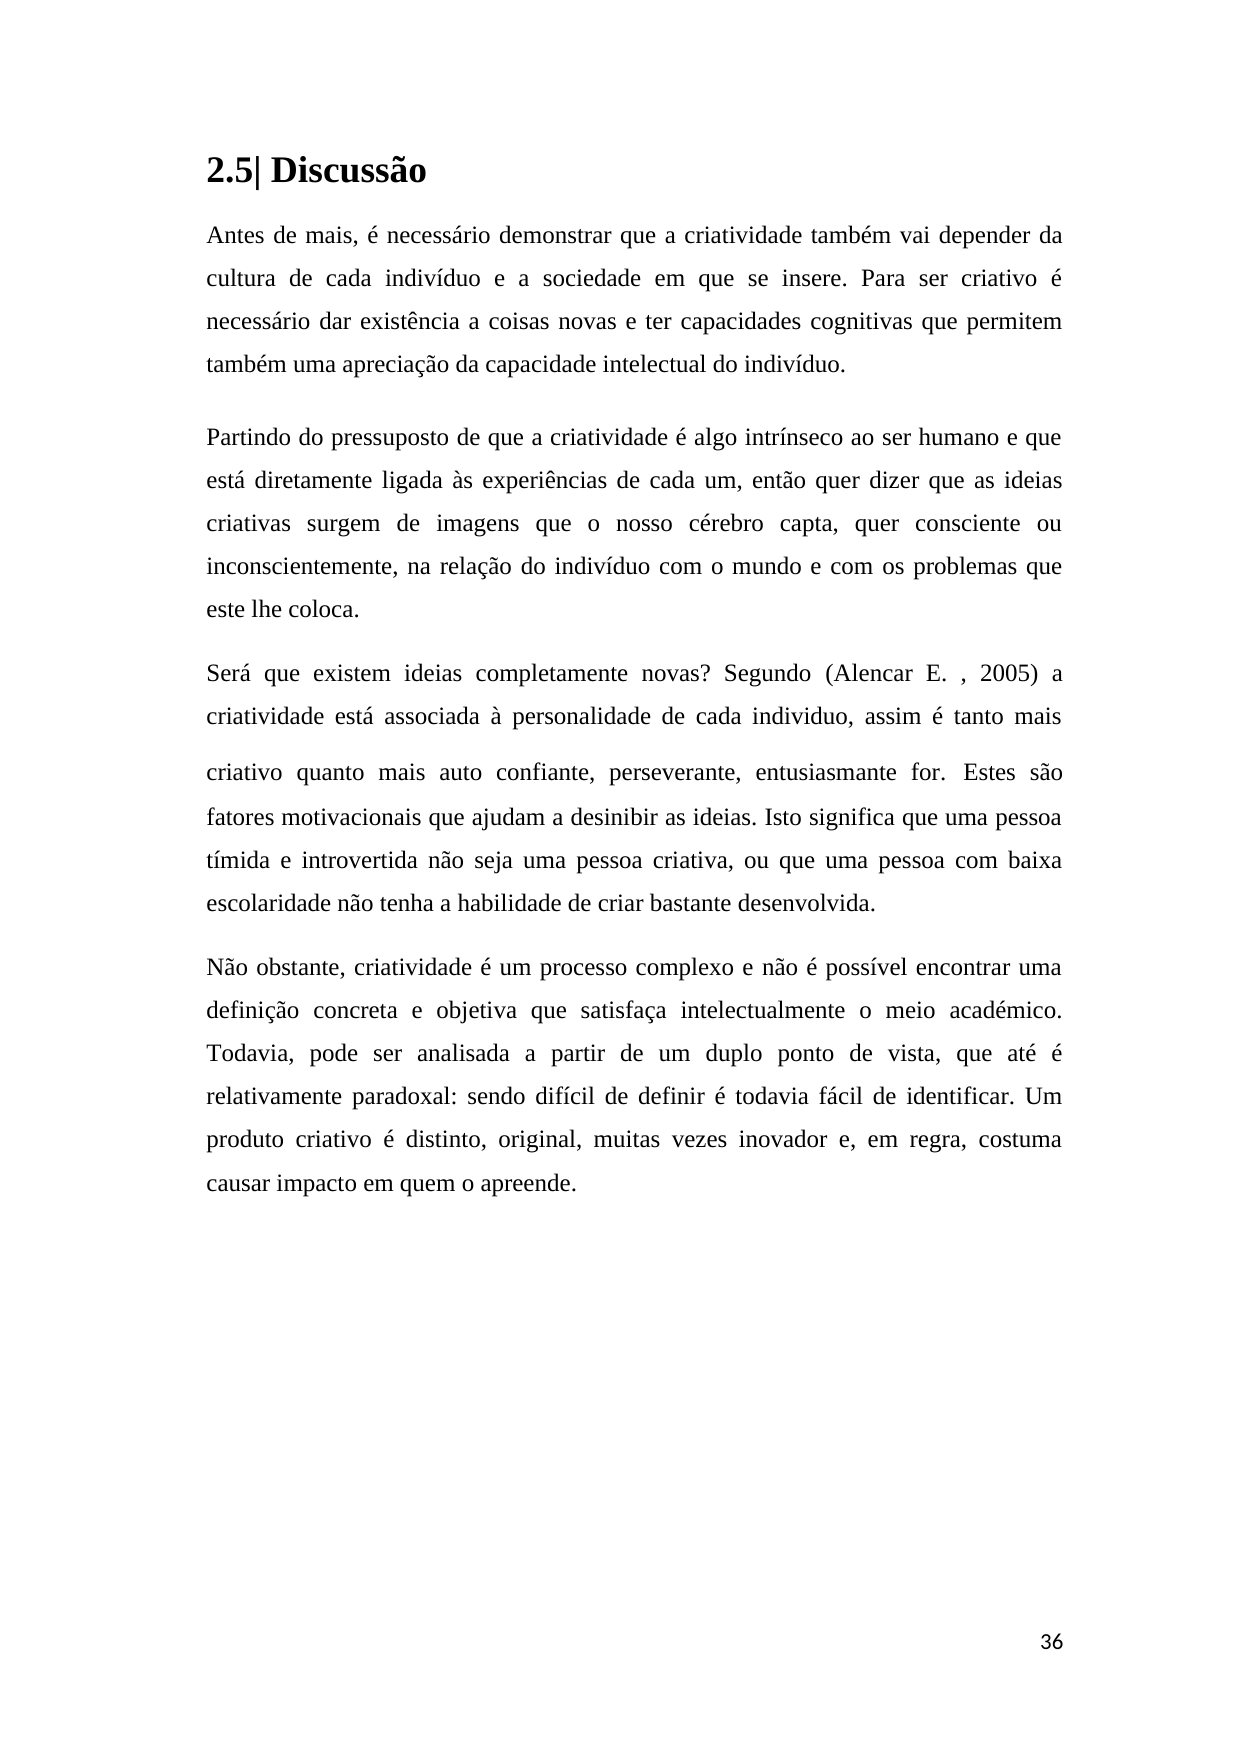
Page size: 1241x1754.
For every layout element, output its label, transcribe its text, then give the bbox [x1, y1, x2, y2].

text Não obstante, criatividade é um processo complexo e não é possível encontrar uma definição concreta e objetiva que satisfaça intelectualmente o meio académico. Todavia, pode ser analisada a partir de um duplo ponto de vista, que até é relativamente paradoxal: sendo difícil de definir é todavia fácil de identificar. Um produto criativo é distinto, original, muitas vezes inovador e, em regra, costuma causar impacto em quem o apreende. [206, 952, 1063, 1196]
text Partindo do pressuposto de que a criatividade é algo intrínseco ao ser humano e que está diretamente ligada às experiências de cada um, então quer dizer que as ideias criativas surgem de imagens que o nosso cérebro capta, quer consciente ou inconscientemente, na relação do indivíduo com o mundo e com os problemas que este lhe coloca. [206, 422, 1063, 623]
text Antes de mais, é necessário demonstrar que a criatividade também vai depender da cultura de cada indivíduo e a sociedade em que se insere. Para ser criativo é necessário dar existência a coisas novas e ter capacidades cognitivas que permitem também uma apreciação da capacidade intelectual do indivíduo. [206, 220, 1063, 378]
text Será que existem ideias completamente novas? Segundo (Alencar E. , 2005) a criatividade está associada à personalidade de cada individuo, assim é tanto mais criativo quanto mais auto confiante, perseverante, entusiasmante for. Estes são fatores motivacionais que ajudam a desinibir as ideias. Isto significa que uma pessoa tímida e introvertida não seja uma pessoa criativa, ou que uma pessoa com baixa escolaridade não tenha a habilidade de criar bastante desenvolvida. [206, 658, 1063, 917]
subtitle 2.5| Discussão [206, 148, 1063, 191]
